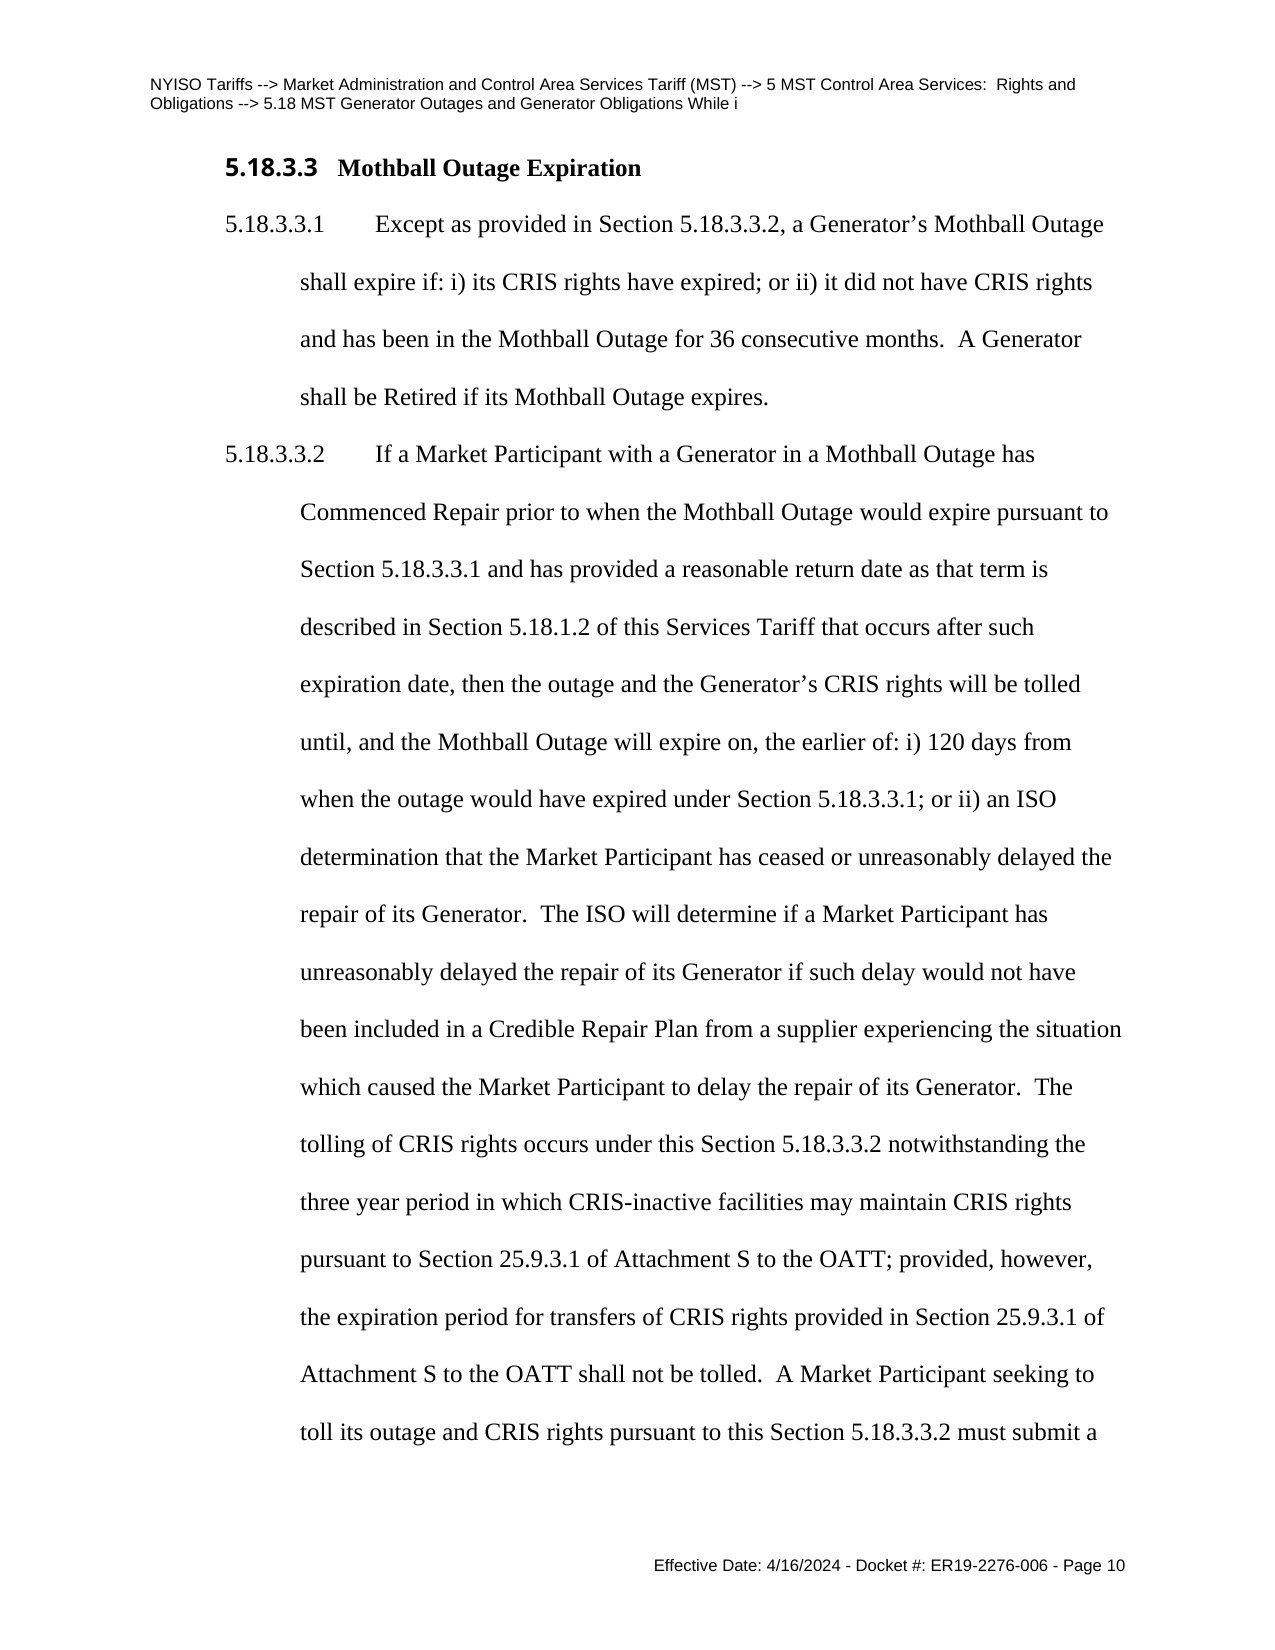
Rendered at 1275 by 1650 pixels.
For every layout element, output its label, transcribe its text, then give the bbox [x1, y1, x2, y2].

subtitle 5.18.3.3 Mothball Outage Expiration [225, 150, 1125, 184]
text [225, 439, 1125, 1445]
text 5.18.3.3.1 Except as provided in Section 5.18.3.3.2, a Generator’s Mothball Outage shall expire if: i) its CRIS rights have expired; or ii) it did not have CRIS rights and has been in the Mothball Outage for 36 consecutive months. A Generator shall be Retired if its Mothball Outage expires. [225, 209, 1125, 410]
